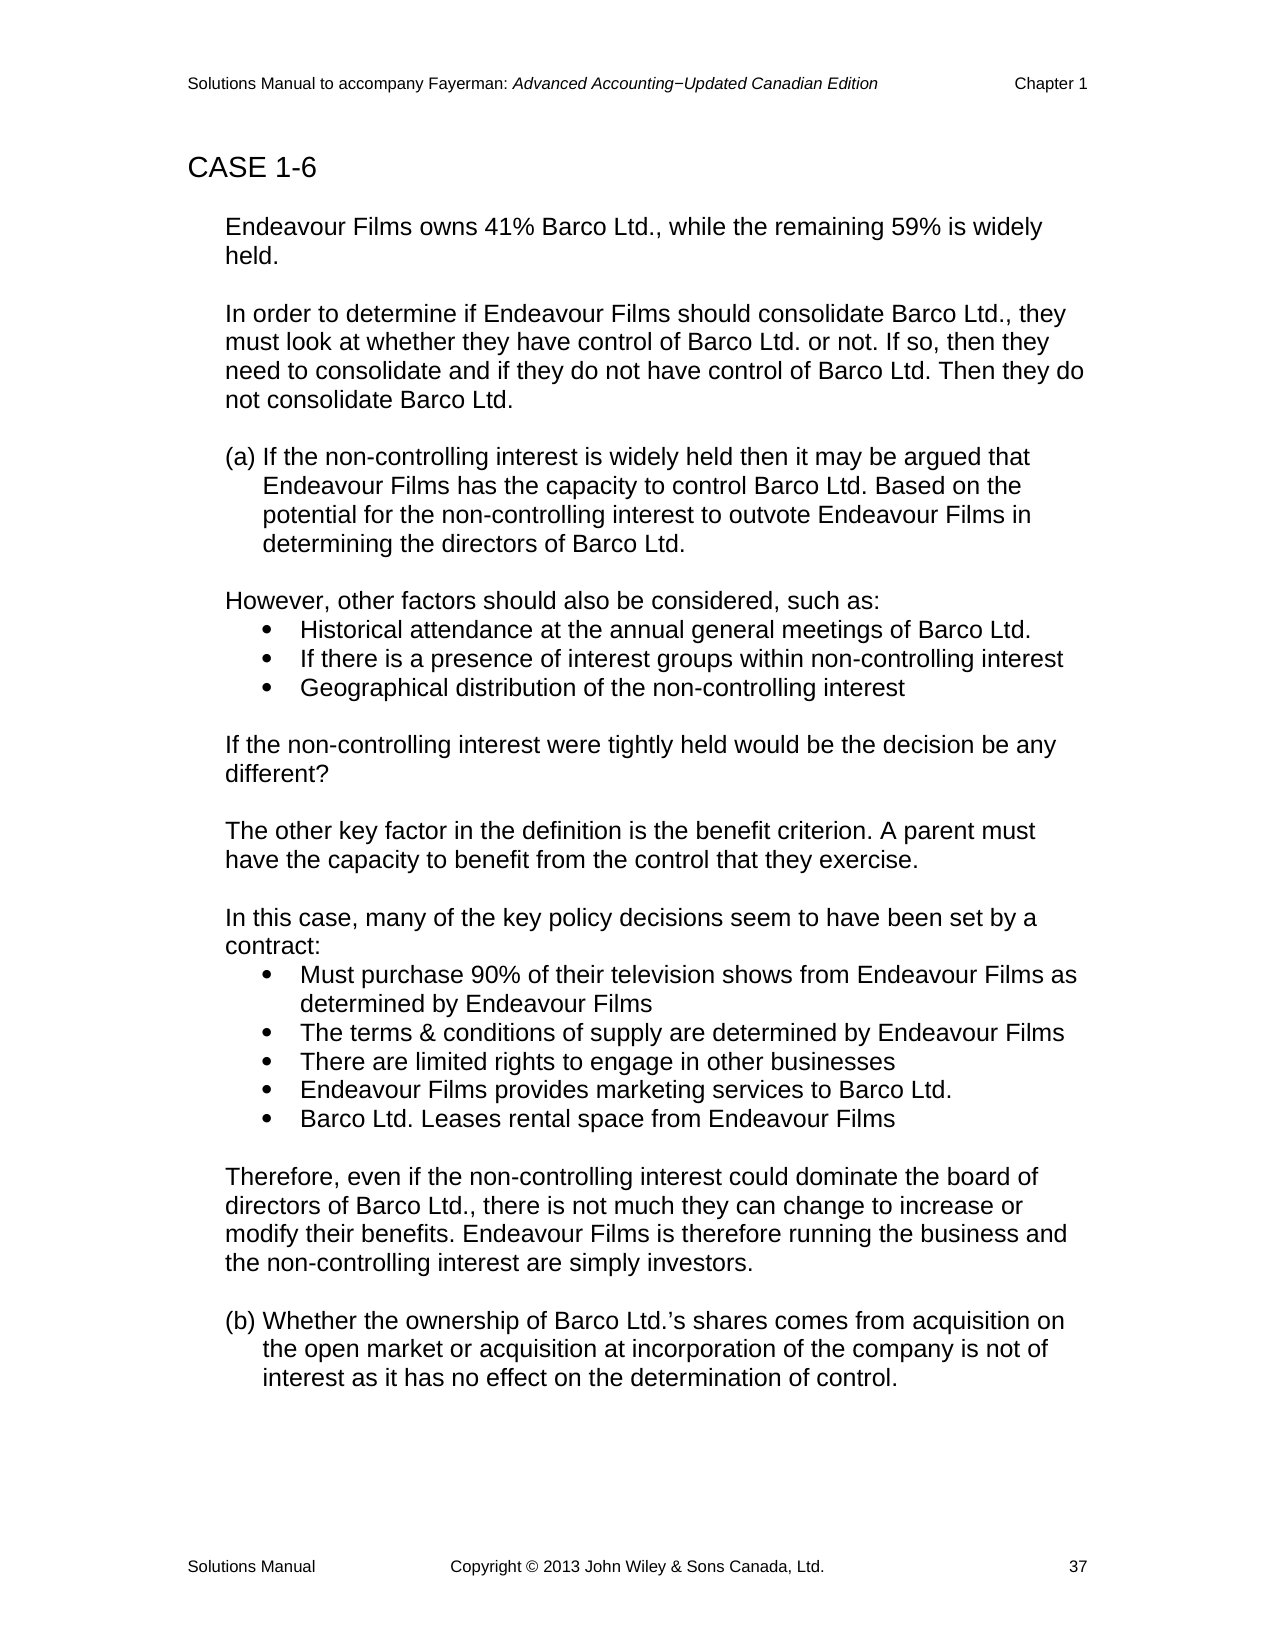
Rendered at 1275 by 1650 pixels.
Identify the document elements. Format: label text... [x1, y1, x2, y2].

list Geographical distribution of the non-controlling interest [262, 672, 1087, 701]
text In order to determine if Endeavour Films should consolidate Barco Ltd., they must look at whether they have control of Barco Ltd. or not. If so, then they need to consolidate and if they do not have control of Barco Ltd. Then they do not consolidate Barco Ltd. [225, 298, 1087, 413]
text The other key factor in the definition is the benefit criterion. A parent must have the capacity to benefit from the control that they exercise. [225, 816, 1087, 874]
text CASE 1-6 [187, 150, 1087, 183]
list Whether the ownership of Barco Ltd.’s shares comes from acquisition on the open market or acquisition at incorporation of the company is not of interest as it has no effect on the determination of control. [225, 1306, 1087, 1392]
text Endeavour Films owns 41% Barco Ltd., while the remaining 59% is widely held. [225, 212, 1087, 270]
list Barco Ltd. Leases rental space from Endeavour Films [262, 1104, 1087, 1133]
text However, other factors should also be considered, such as: [225, 586, 1087, 615]
list Endeavour Films provides marketing services to Barco Ltd. [262, 1075, 1087, 1104]
text In this case, many of the key policy decisions seem to have been set by a contract: [225, 903, 1087, 960]
text If the non-controlling interest were tightly held would be the decision be any different? [225, 730, 1087, 788]
list If there is a presence of interest groups within non-controlling interest [262, 644, 1087, 672]
text Therefore, even if the non-controlling interest could dominate the board of directors of Barco Ltd., there is not much they can change to increase or modify their benefits. Endeavour Films is therefore running the business and the non-controlling interest are simply investors. [225, 1162, 1087, 1277]
list There are limited rights to engage in other businesses [262, 1047, 1087, 1075]
list The terms & conditions of supply are determined by Endeavour Films [262, 1018, 1087, 1047]
list Historical attendance at the annual general meetings of Barco Ltd. [262, 615, 1087, 644]
list If the non-controlling interest is widely held then it may be argued that Endeavour Films has the capacity to control Barco Ltd. Based on the potential for the non-controlling interest to outvote Endeavour Films in determining the directors of Barco Ltd. [225, 442, 1087, 557]
list Must purchase 90% of their television shows from Endeavour Films as determined by Endeavour Films [262, 960, 1087, 1018]
